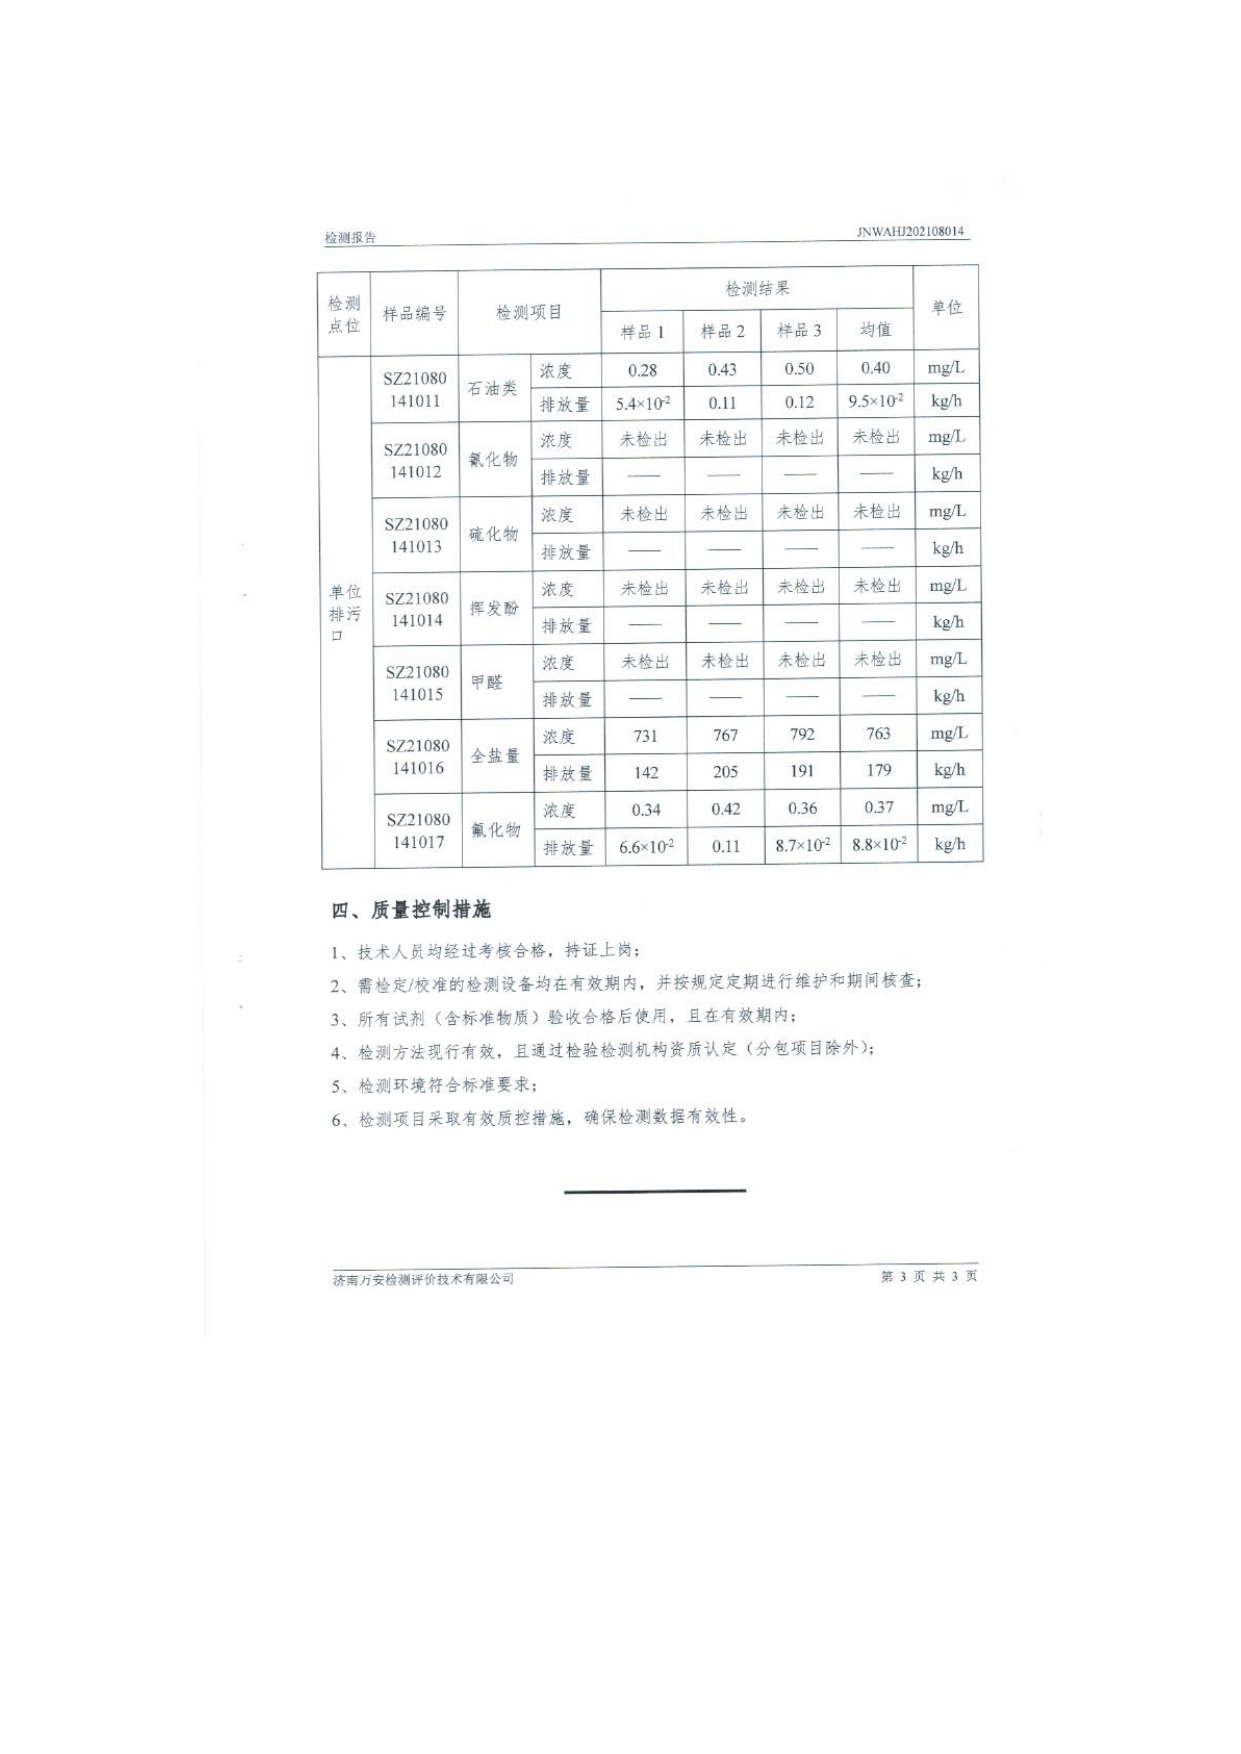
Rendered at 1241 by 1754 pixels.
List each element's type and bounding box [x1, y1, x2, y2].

picture [187, 162, 1053, 1378]
